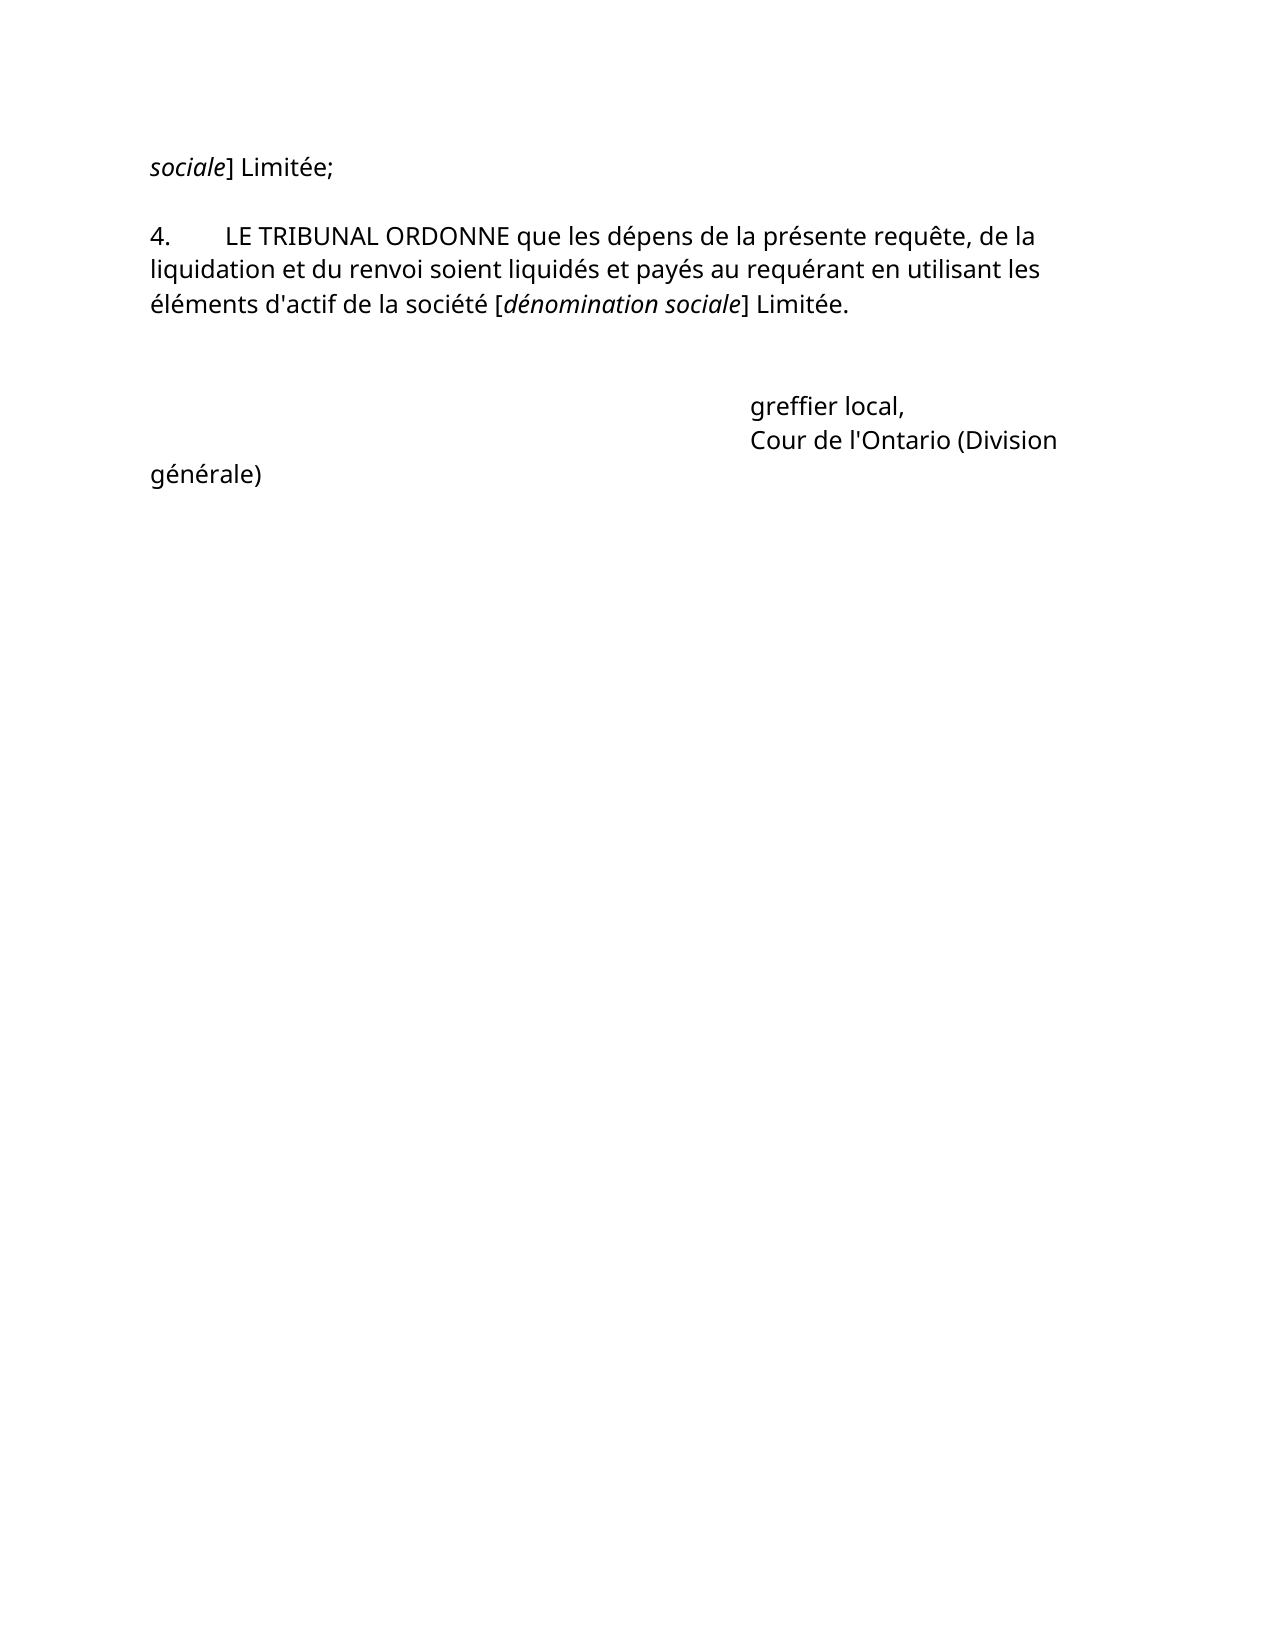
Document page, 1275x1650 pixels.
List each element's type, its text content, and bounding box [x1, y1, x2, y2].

text greffier local, [150, 388, 1125, 422]
text 4. LE TRIBUNAL ORDONNE que les dépens de la présente requête, de la liquidation et du renvoi soient liquidés et payés au requérant en utilisant les éléments d'actif de la société [dénomination sociale] Limitée. [150, 218, 1125, 320]
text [150, 150, 1125, 184]
text Cour de l'Ontario (Division générale) [150, 422, 1125, 491]
